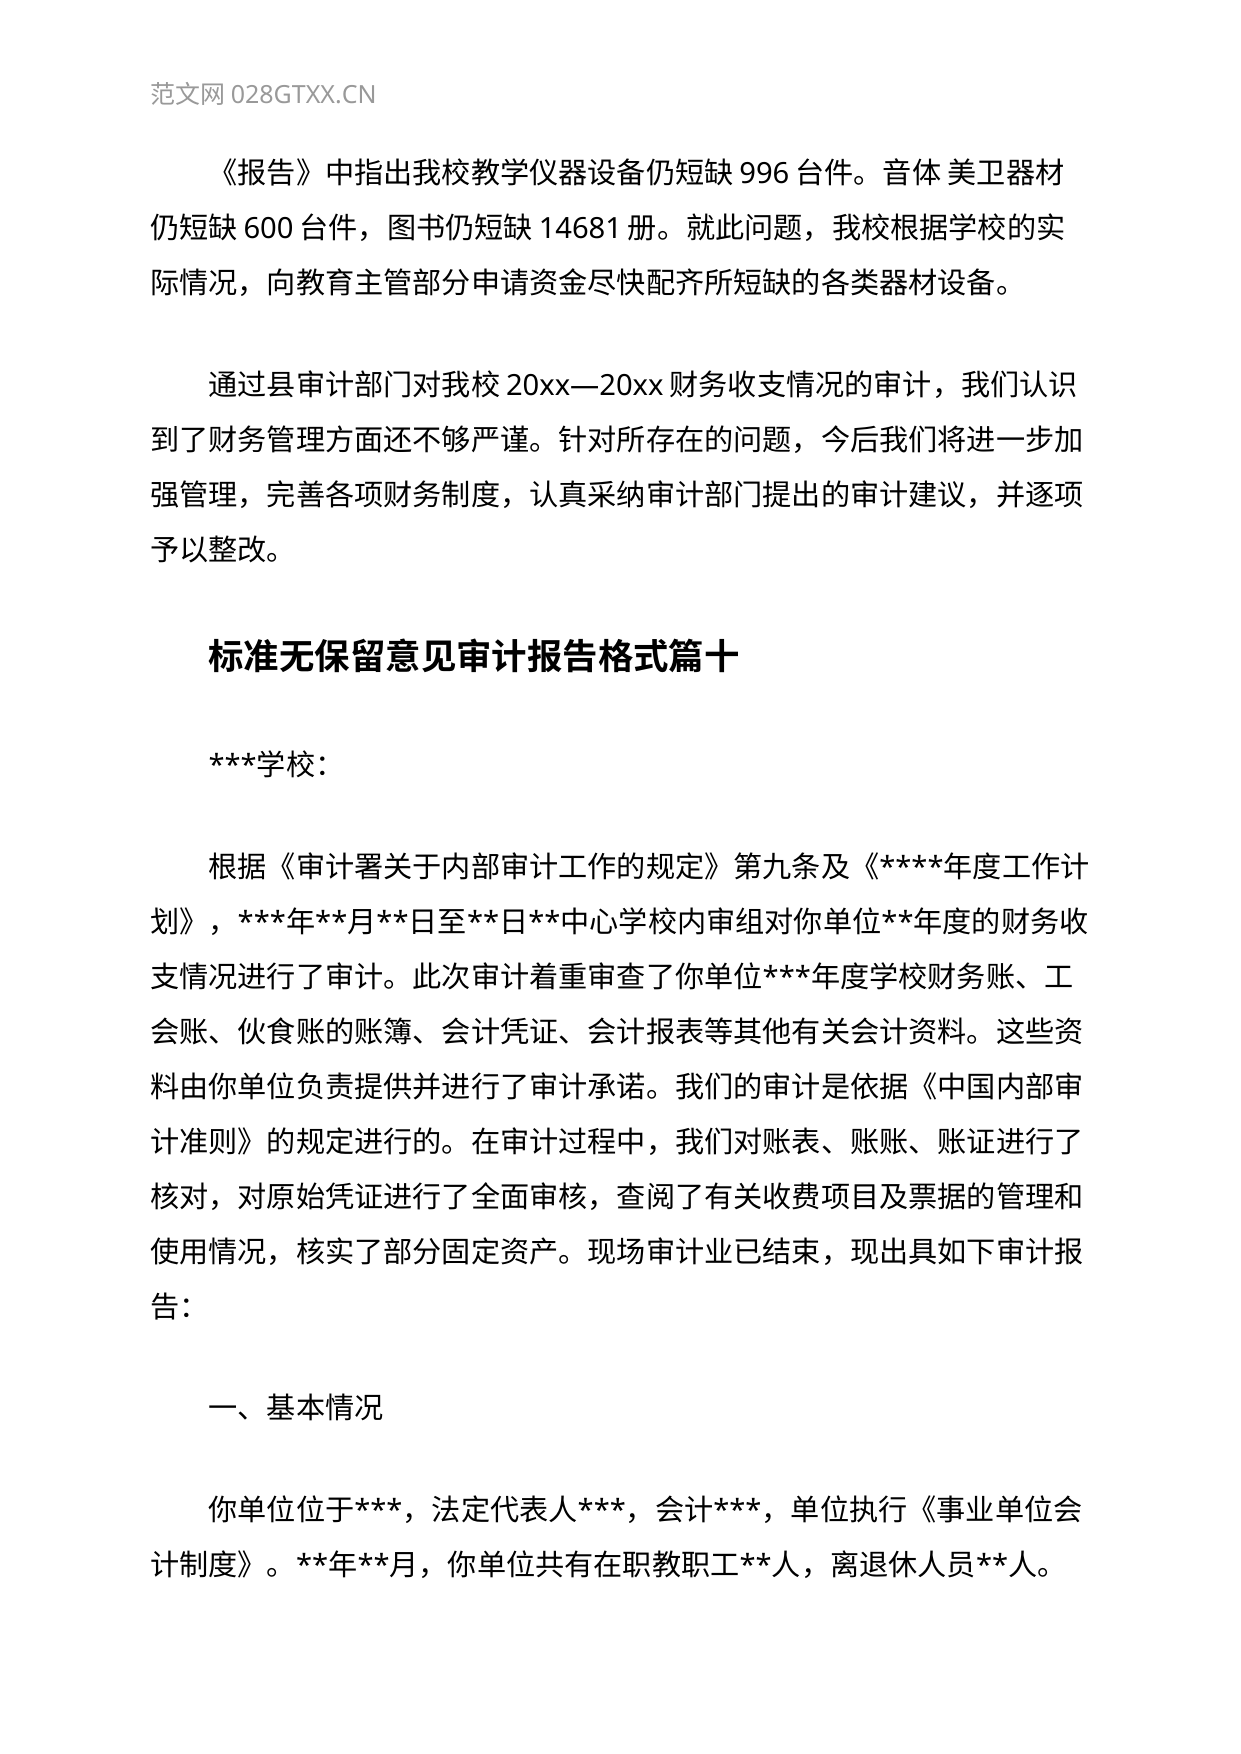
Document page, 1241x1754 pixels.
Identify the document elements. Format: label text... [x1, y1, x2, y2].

text 《报告》中指出我校教学仪器设备仍短缺996台件。音体 美卫器材仍短缺600台件，图书仍短缺14681册。就此问题，我校根据学校的实际情况，向教育主管部分申请资金尽快配齐所短缺的各类器材设备。 [150, 150, 1090, 302]
text 标准无保留意见审计报告格式篇十 [150, 628, 1090, 679]
text 你单位位于***，法定代表人***，会计***，单位执行《事业单位会计制度》。**年**月，你单位共有在职教职工**人，离退休人员**人。 [150, 1487, 1090, 1584]
text 根据《审计署关于内部审计工作的规定》第九条及《****年度工作计划》，***年**月**日至**日**中心学校内审组对你单位**年度的财务收支情况进行了审计。此次审计着重审查了你单位***年度学校财务账、工会账、伙食账的账簿、会计凭证、会计报表等其他有关会计资料。这些资料由你单位负责提供并进行了审计承诺。我们的审计是依据《中国内部审计准则》的规定进行的。在审计过程中，我们对账表、账账、账证进行了核对，对原始凭证进行了全面审核，查阅了有关收费项目及票据的管理和使用情况，核实了部分固定资产。现场审计业已结束，现出具如下审计报告： [150, 844, 1090, 1326]
text 通过县审计部门对我校20xx—20xx财务收支情况的审计，我们认识到了财务管理方面还不够严谨。针对所存在的问题，今后我们将进一步加强管理，完善各项财务制度，认真采纳审计部门提出的审计建议，并逐项予以整改。 [150, 362, 1090, 569]
text ***学校： [150, 742, 1090, 784]
text 一、基本情况 [150, 1385, 1090, 1427]
